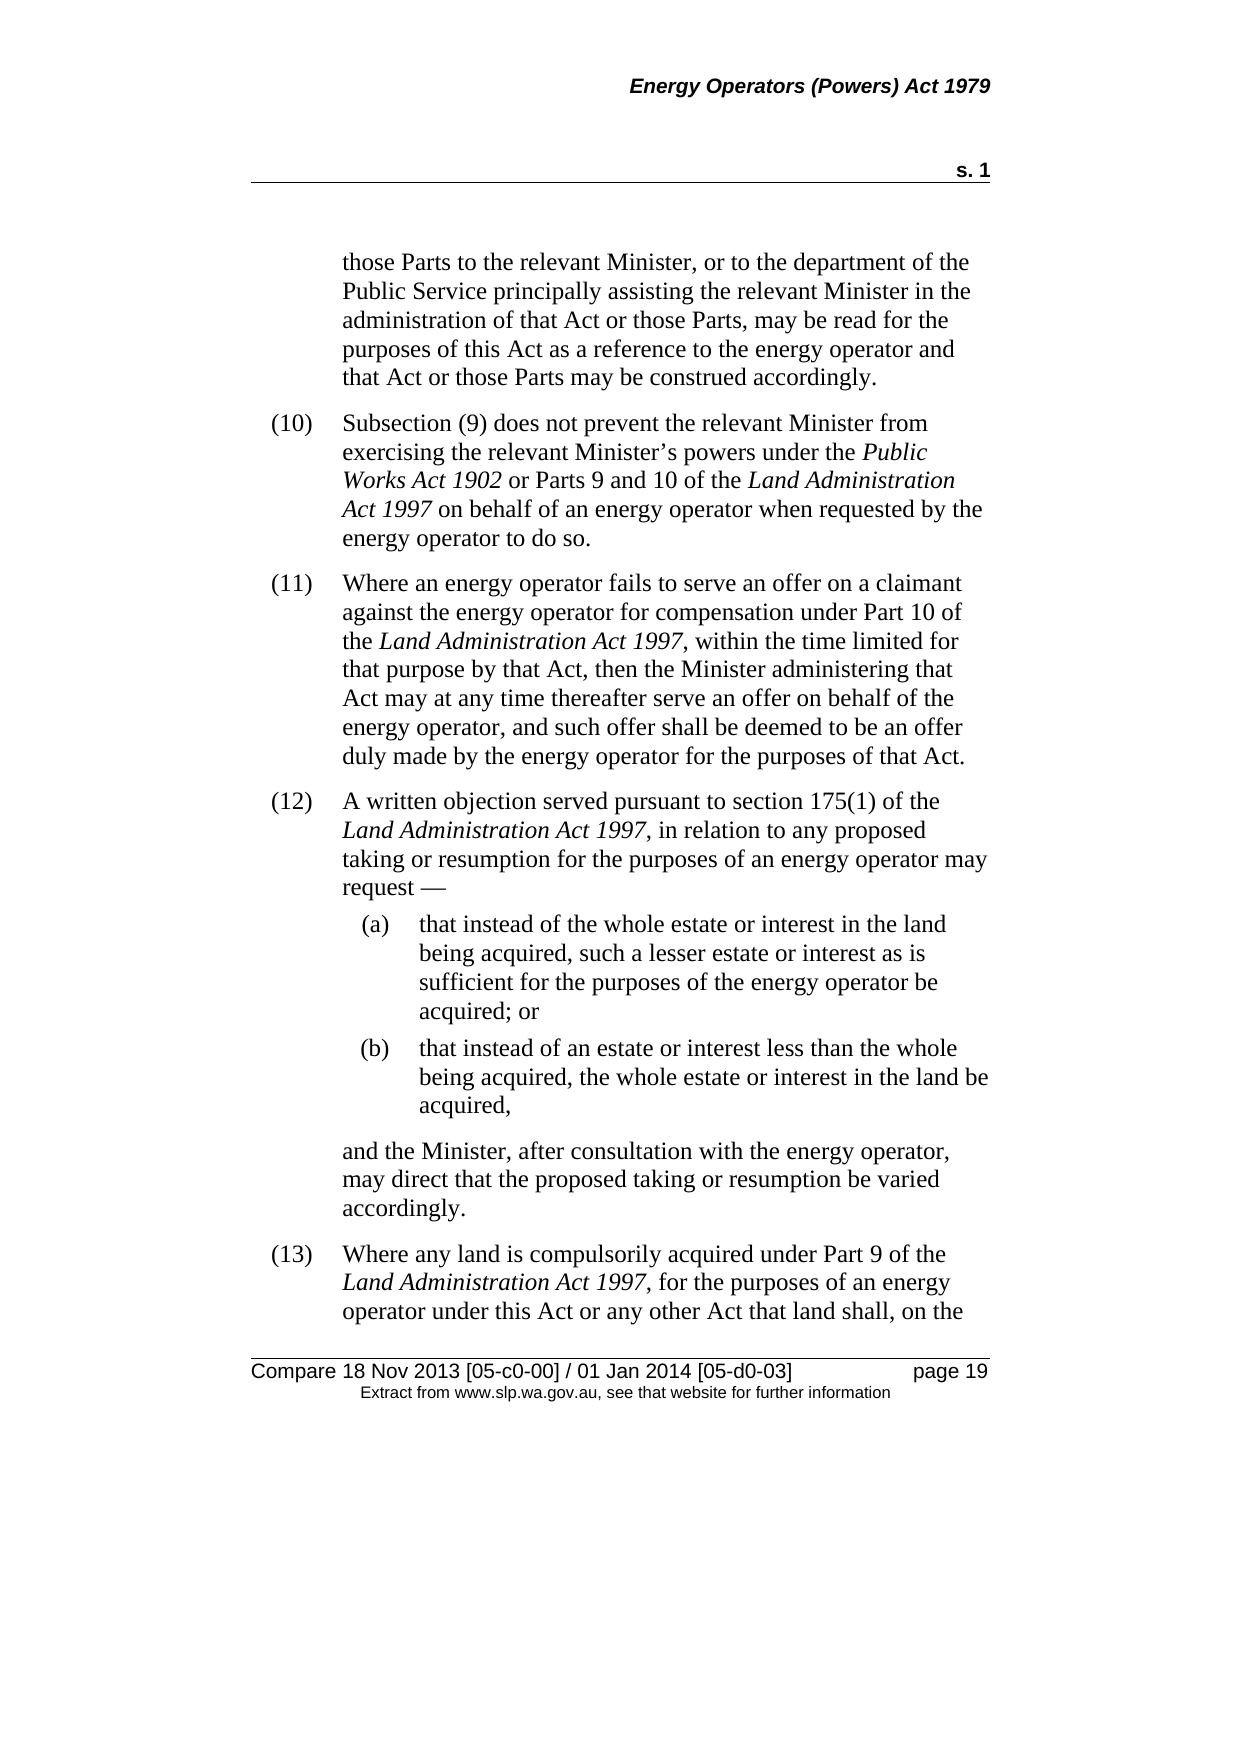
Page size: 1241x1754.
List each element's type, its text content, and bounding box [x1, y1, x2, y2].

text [251, 247, 990, 391]
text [251, 1239, 990, 1325]
text (12) A written objection served pursuant to section 175(1) of the Land Administration Act 1997, in relation to any proposed taking or resumption for the purposes of an energy operator may request — [251, 786, 990, 901]
text (10) Subsection (9) does not prevent the relevant Minister from exercising the relevant Minister’s powers under the Public Works Act 1902 or Parts 9 and 10 of the Land Administration Act 1997 on behalf of an energy operator when requested by the energy operator to do so. [251, 408, 990, 552]
text (b) that instead of an estate or interest less than the whole being acquired, the whole estate or interest in the land be acquired, [251, 1033, 990, 1119]
text (a) that instead of the whole estate or interest in the land being acquired, such a lesser estate or interest as is sufficient for the purposes of the energy operator be acquired; or [251, 909, 990, 1024]
text (11) Where an energy operator fails to serve an offer on a claimant against the energy operator for compensation under Part 10 of the Land Administration Act 1997, within the time limited for that purpose by that Act, then the Minister administering that Act may at any time thereafter serve an offer on behalf of the energy operator, and such offer shall be deemed to be an offer duly made by the energy operator for the purposes of that Act. [251, 568, 990, 769]
text and the Minister, after consultation with the energy operator, may direct that the proposed taking or resumption be varied accordingly. [251, 1136, 990, 1222]
